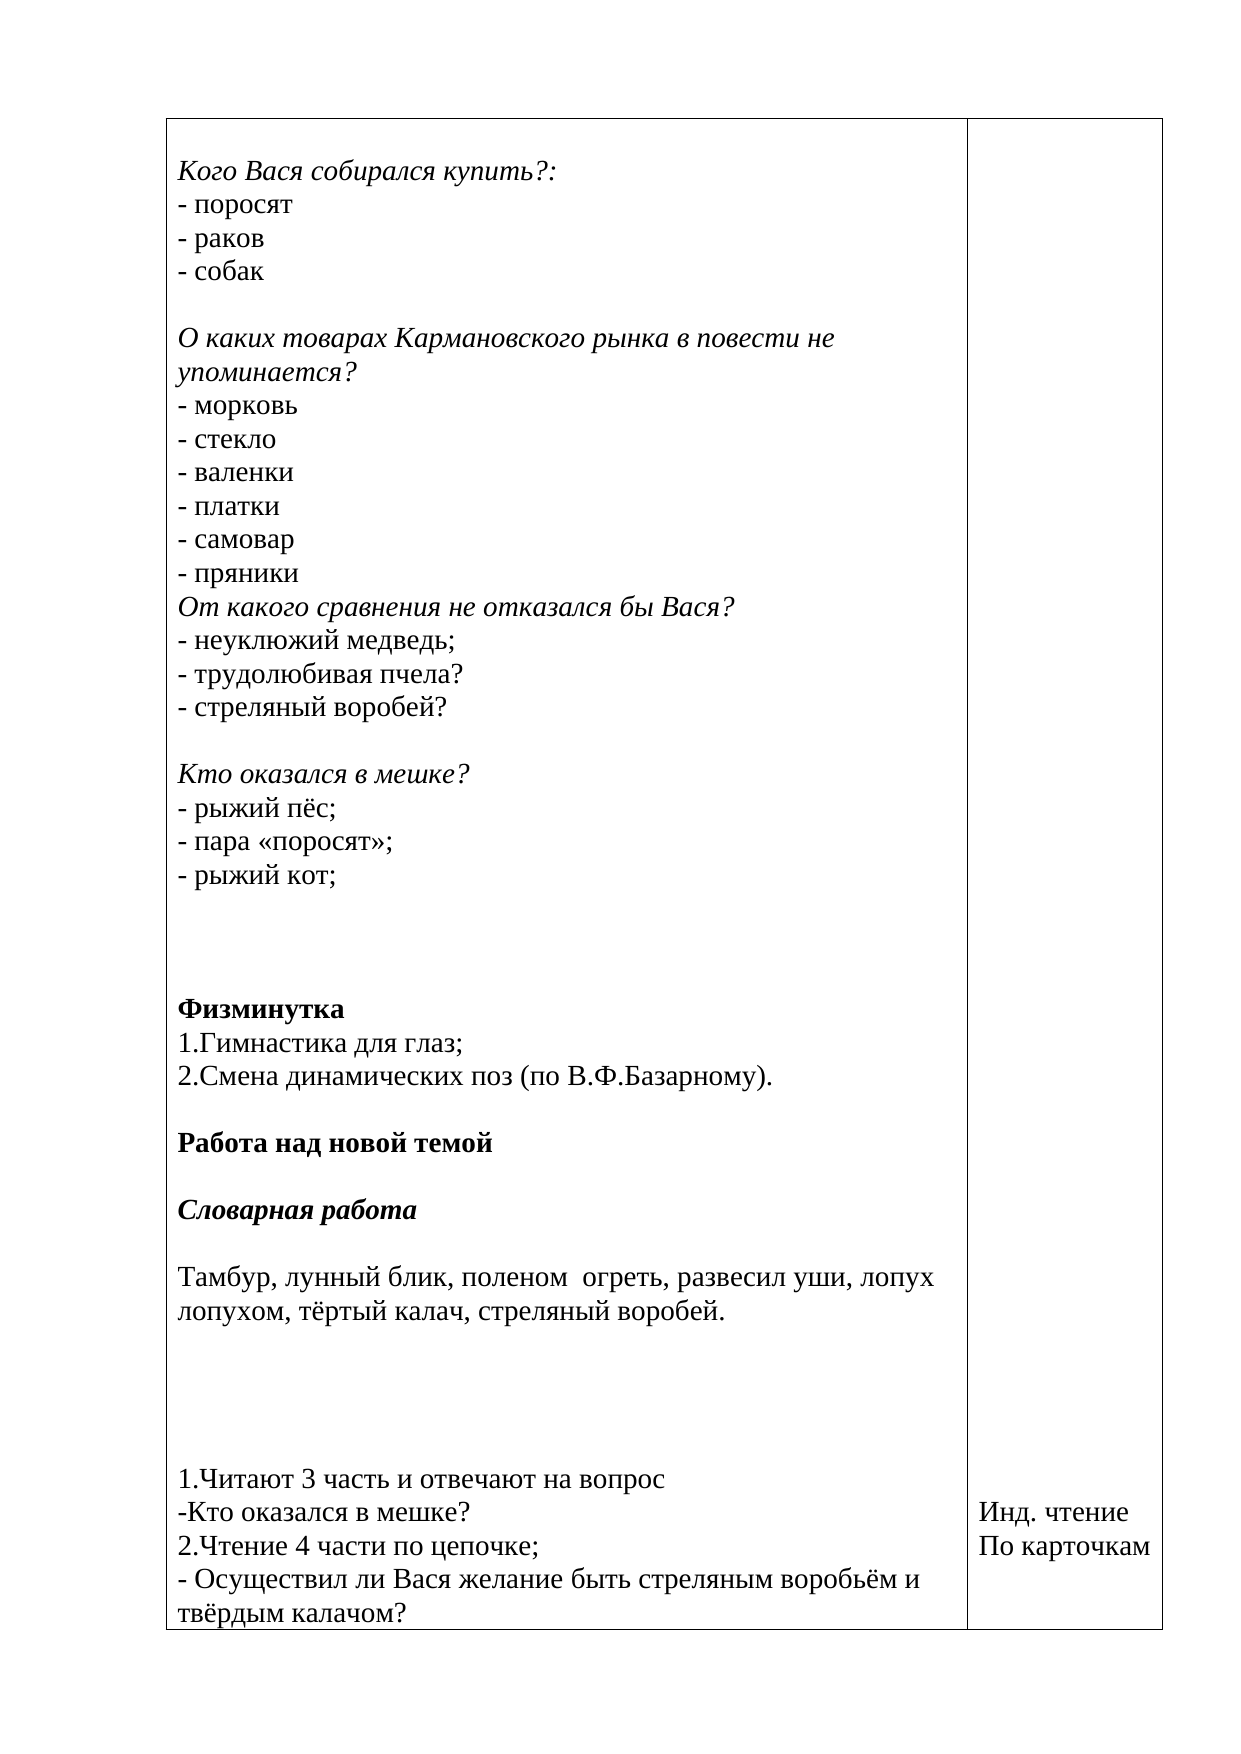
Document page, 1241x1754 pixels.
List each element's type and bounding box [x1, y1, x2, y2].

table_header [167, 119, 967, 1628]
table_header [968, 119, 1162, 1628]
